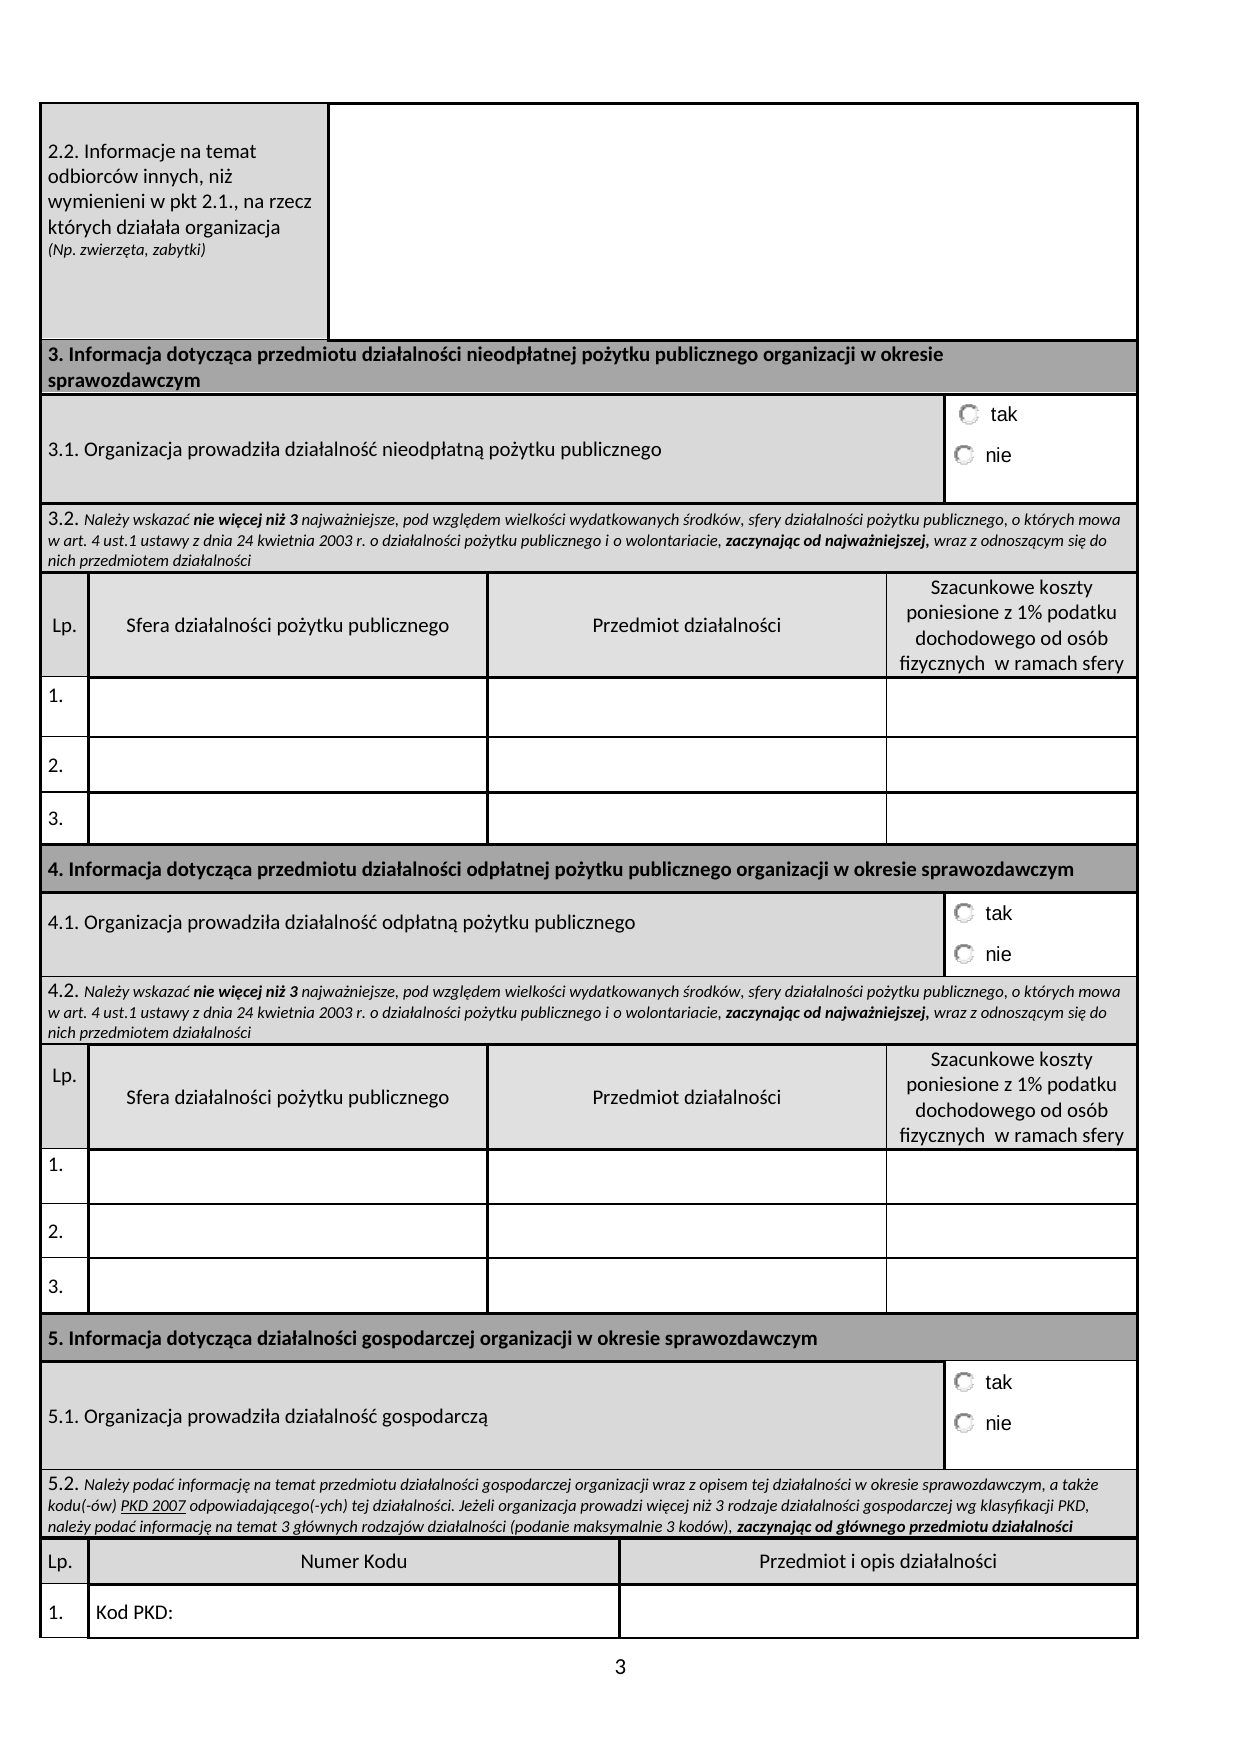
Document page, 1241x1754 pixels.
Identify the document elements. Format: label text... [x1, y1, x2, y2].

table_cell [489, 794, 886, 843]
table_cell 2. [42, 1204, 87, 1257]
table_cell Lp. [42, 574, 87, 676]
table_cell 4.1. Organizacja prowadziła działalność odpłatną pożytku publicznego [42, 894, 943, 976]
table_cell Szacunkowe koszty poniesione z 1% podatku dochodowego od osób fizycznych w ramach sfery [887, 574, 1136, 676]
table_cell Sfera działalności pożytku publicznego [90, 574, 486, 676]
table_cell 3.2. Należy wskazać nie więcej niż 3 najważniejsze, pod względem wielkości wydatkowanych środków, sfery działalności pożytku publicznego, o których mowa w art. 4 ust.1 ustawy z dnia 24 kwietnia 2003 r. o działalności pożytku publicznego i o wolontariacie, zaczynając od najważniejszej, wraz z odnoszącym się do nich przedmiotem działalności [42, 505, 1136, 571]
table_cell [489, 1151, 886, 1202]
table_cell Lp. [42, 1540, 87, 1583]
table_cell 4.2. Należy wskazać nie więcej niż 3 najważniejsze, pod względem wielkości wydatkowanych środków, sfery działalności pożytku publicznego, o których mowa w art. 4 ust.1 ustawy z dnia 24 kwietnia 2003 r. o działalności pożytku publicznego i o wolontariacie, zaczynając od najważniejszej, wraz z odnoszącym się do nich przedmiotem działalności [42, 977, 1136, 1043]
table_cell [946, 894, 1136, 976]
table_cell Przedmiot działalności [489, 574, 886, 676]
table_cell 1. [42, 677, 87, 736]
table_cell [621, 1586, 1136, 1637]
table_cell [887, 679, 1136, 736]
table_cell 1. [42, 1584, 87, 1637]
table_cell [946, 396, 1136, 502]
table_cell Lp. [42, 1045, 87, 1148]
table_cell 2.2. Informacje na temat odbiorców innych, niż wymienieni w pkt 2.1., na rzecz których działała organizacja (Np. zwierzęta, zabytki) [42, 104, 327, 338]
table_cell Przedmiot i opis działalności [621, 1540, 1136, 1583]
table_cell [887, 794, 1136, 843]
table_cell [489, 679, 886, 736]
table_cell 5.1. Organizacja prowadziła działalność gospodarczą [42, 1363, 943, 1469]
table_cell Szacunkowe koszty poniesione z 1% podatku dochodowego od osób fizycznych w ramach sfery [887, 1046, 1136, 1148]
table_cell [946, 1361, 1136, 1469]
table_cell 3.1. Organizacja prowadziła działalność nieodpłatną pożytku publicznego [42, 396, 943, 502]
table_cell [887, 1205, 1136, 1257]
table_cell [489, 1259, 886, 1312]
table_cell 5.2. Należy podać informację na temat przedmiotu działalności gospodarczej organizacji wraz z opisem tej działalności w okresie sprawozdawczym, a także kodu(-ów) PKD 2007 odpowiadającego(-ych) tej działalności. Jeżeli organizacja prowadzi więcej niż 3 rodzaje działalności gospodarczej wg klasyfikacji PKD, należy podać informację na temat 3 głównych rodzajów działalności (podanie maksymalnie 3 kodów), zaczynając od głównego przedmiotu działalności [42, 1470, 1136, 1536]
table_cell Przedmiot działalności [489, 1046, 886, 1148]
table_cell 3. [42, 793, 87, 843]
table_cell 5. Informacja dotycząca działalności gospodarczej organizacji w okresie sprawozdawczym [42, 1315, 1136, 1360]
table_cell Numer Kodu [90, 1540, 618, 1583]
table_cell [90, 794, 486, 843]
table_cell [330, 105, 1136, 338]
table_cell [887, 1259, 1136, 1312]
table_cell [90, 1259, 486, 1312]
table_cell [90, 679, 486, 736]
table_cell [887, 1151, 1136, 1202]
table_cell 1. [42, 1149, 87, 1202]
table_cell [489, 738, 886, 791]
table_cell [489, 1205, 886, 1257]
table_cell 2. [42, 737, 87, 791]
table_cell 3. [42, 1258, 87, 1312]
table_cell [90, 738, 486, 791]
table_cell [90, 1205, 486, 1257]
table_cell 4. Informacja dotycząca przedmiotu działalności odpłatnej pożytku publicznego organizacji w okresie sprawozdawczym [42, 846, 1136, 891]
table_cell Sfera działalności pożytku publicznego [90, 1046, 486, 1148]
table_cell [887, 738, 1136, 791]
table_cell Kod PKD: [90, 1586, 618, 1637]
table_cell [90, 1151, 486, 1202]
table_cell 3. Informacja dotycząca przedmiotu działalności nieodpłatnej pożytku publicznego organizacji w okresie sprawozdawczym [42, 340, 1136, 392]
